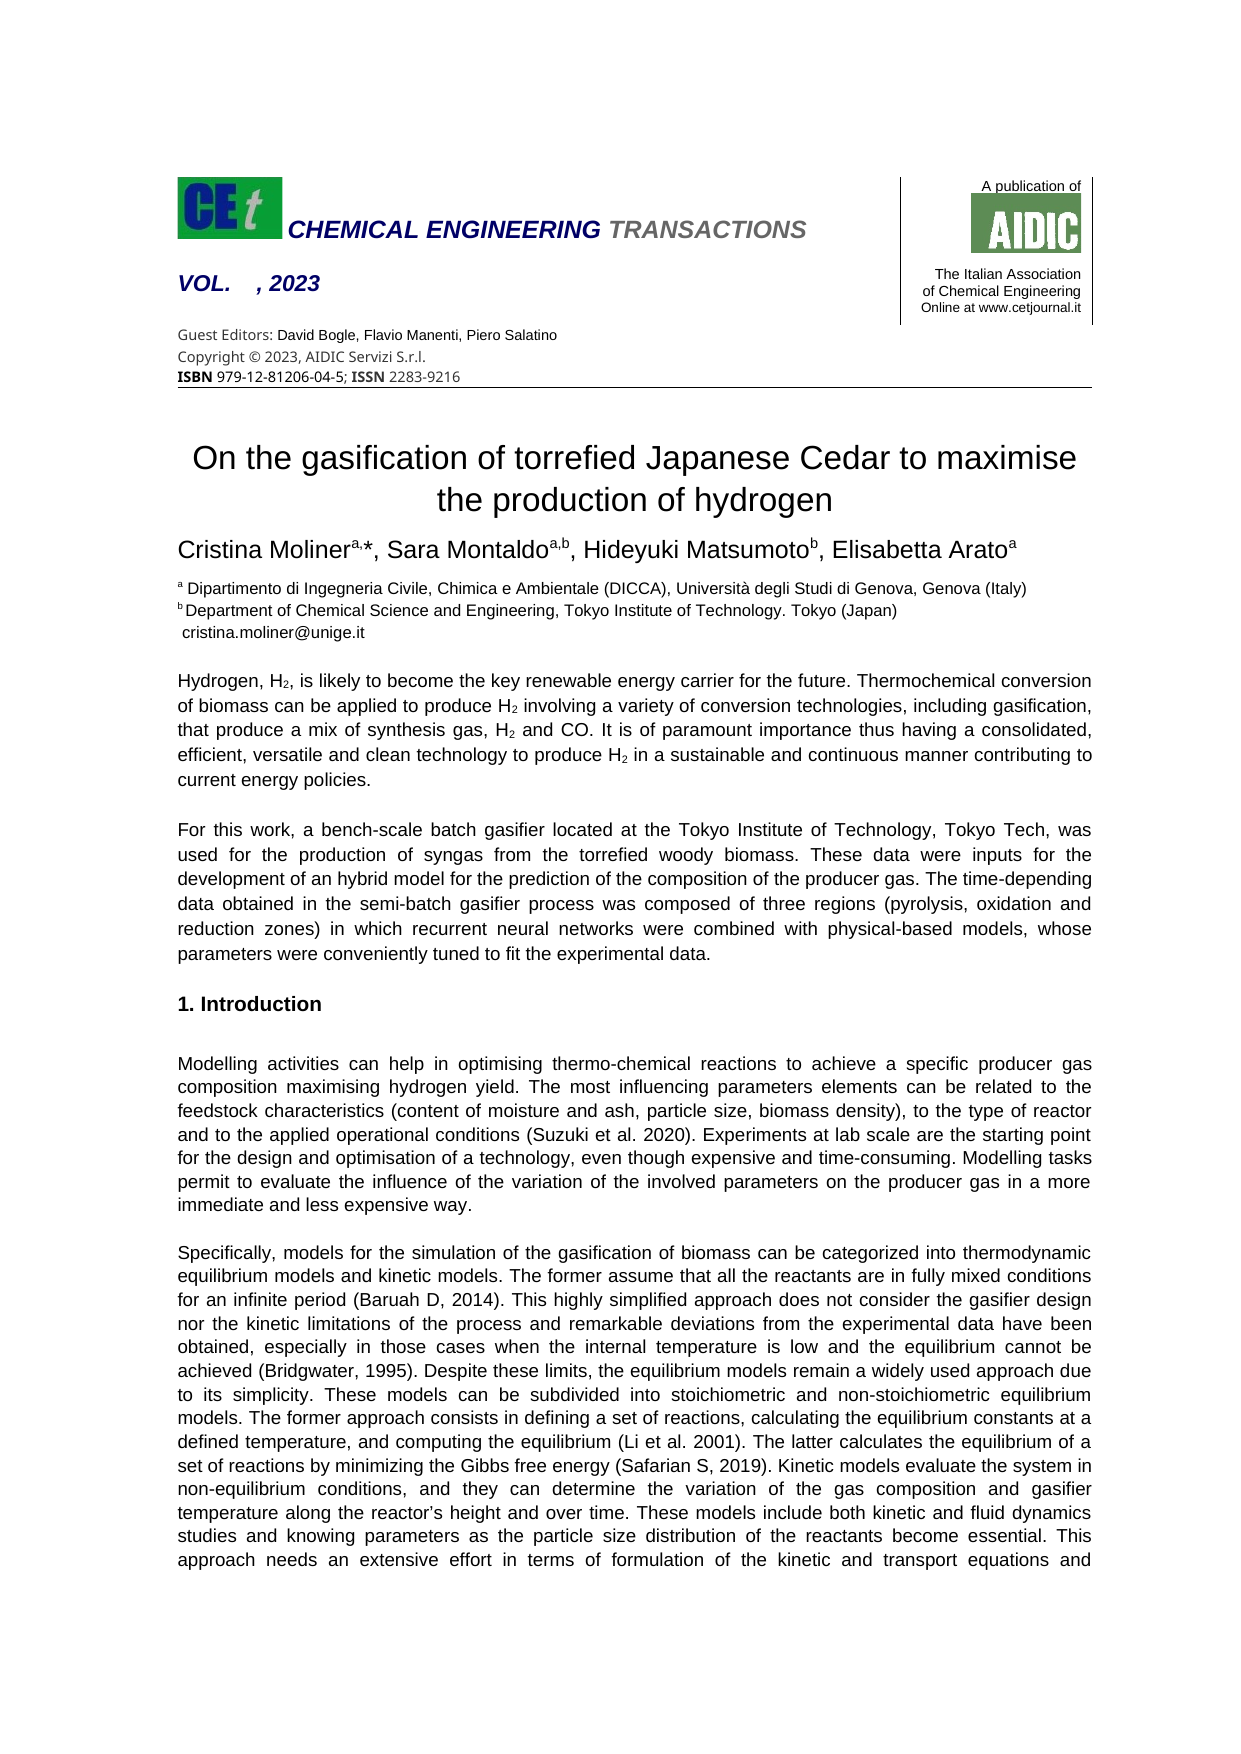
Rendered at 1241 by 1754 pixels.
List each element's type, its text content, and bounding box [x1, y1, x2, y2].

picture [177, 177, 283, 239]
table_header A publication of [901, 177, 1092, 266]
subtitle Introduction [177, 992, 1092, 1016]
table_cell The Italian Association of Chemical Engineering Online at www.cetjournal.it [901, 266, 1092, 325]
picture [971, 193, 1082, 253]
text a Dipartimento di Ingegneria Civile, Chimica e Ambientale (DICCA), Università degli Studi di Genova, Genova (Italy) [177, 579, 1092, 598]
text cristina.moliner@unige.it [177, 623, 1092, 642]
text b Department of Chemical Science and Engineering, Tokyo Institute of Technology. Tokyo (Japan) [177, 601, 1092, 620]
text Cristina Molinera,*, Sara Montaldoa,b, Hideyuki Matsumotob, Elisabetta Aratoa [177, 534, 1092, 563]
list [177, 1242, 1092, 1571]
table_cell Guest Editors: David Bogle, Flavio Manenti, Piero Salatino Copyright © 2023, AIDIC Servizi S.r.l. ISBN 979-12-81206-04-5; ISSN 2283-9216 [178, 325, 1092, 387]
text For this work, a bench-scale batch gasifier located at the Tokyo Institute of Technology, Tokyo Tech, was used for the production of syngas from the torrefied woody biomass. These data were inputs for the development of an hybrid model for the prediction of the composition of the producer gas. The time-depending data obtained in the semi-batch gasifier process was composed of three regions (pyrolysis, oxidation and reduction zones) in which recurrent neural networks were combined with physical-based models, whose parameters were conveniently tuned to fit the experimental data. [177, 818, 1092, 964]
title On the gasification of torrefied Japanese Cedar to maximise the production of hydrogen [177, 438, 1092, 518]
text Hydrogen, H2, is likely to become the key renewable energy carrier for the future. Thermochemical conversion of biomass can be applied to produce H2 involving a variety of conversion technologies, including gasification, that produce a mix of synthesis gas, H2 and CO. It is of paramount importance thus having a consolidated, efficient, versatile and clean technology to produce H2 in a sustainable and continuous manner contributing to current energy policies. [177, 669, 1092, 790]
list Modelling activities can help in optimising thermo-chemical reactions to achieve a specific producer gas composition maximising hydrogen yield. The most influencing parameters elements can be related to the feedstock characteristics (content of moisture and ash, particle size, biomass density), to the type of reactor and to the applied operational conditions (Suzuki et al. 2020). Experiments at lab scale are the starting point for the design and optimisation of a technology, even though expensive and time-consuming. Modelling tasks permit to evaluate the influence of the variation of the involved parameters on the producer gas in a more immediate and less expensive way. [177, 1052, 1092, 1216]
table_header CHEMICAL ENGINEERING TRANSACTIONS VOL. , 2023 [178, 177, 900, 325]
